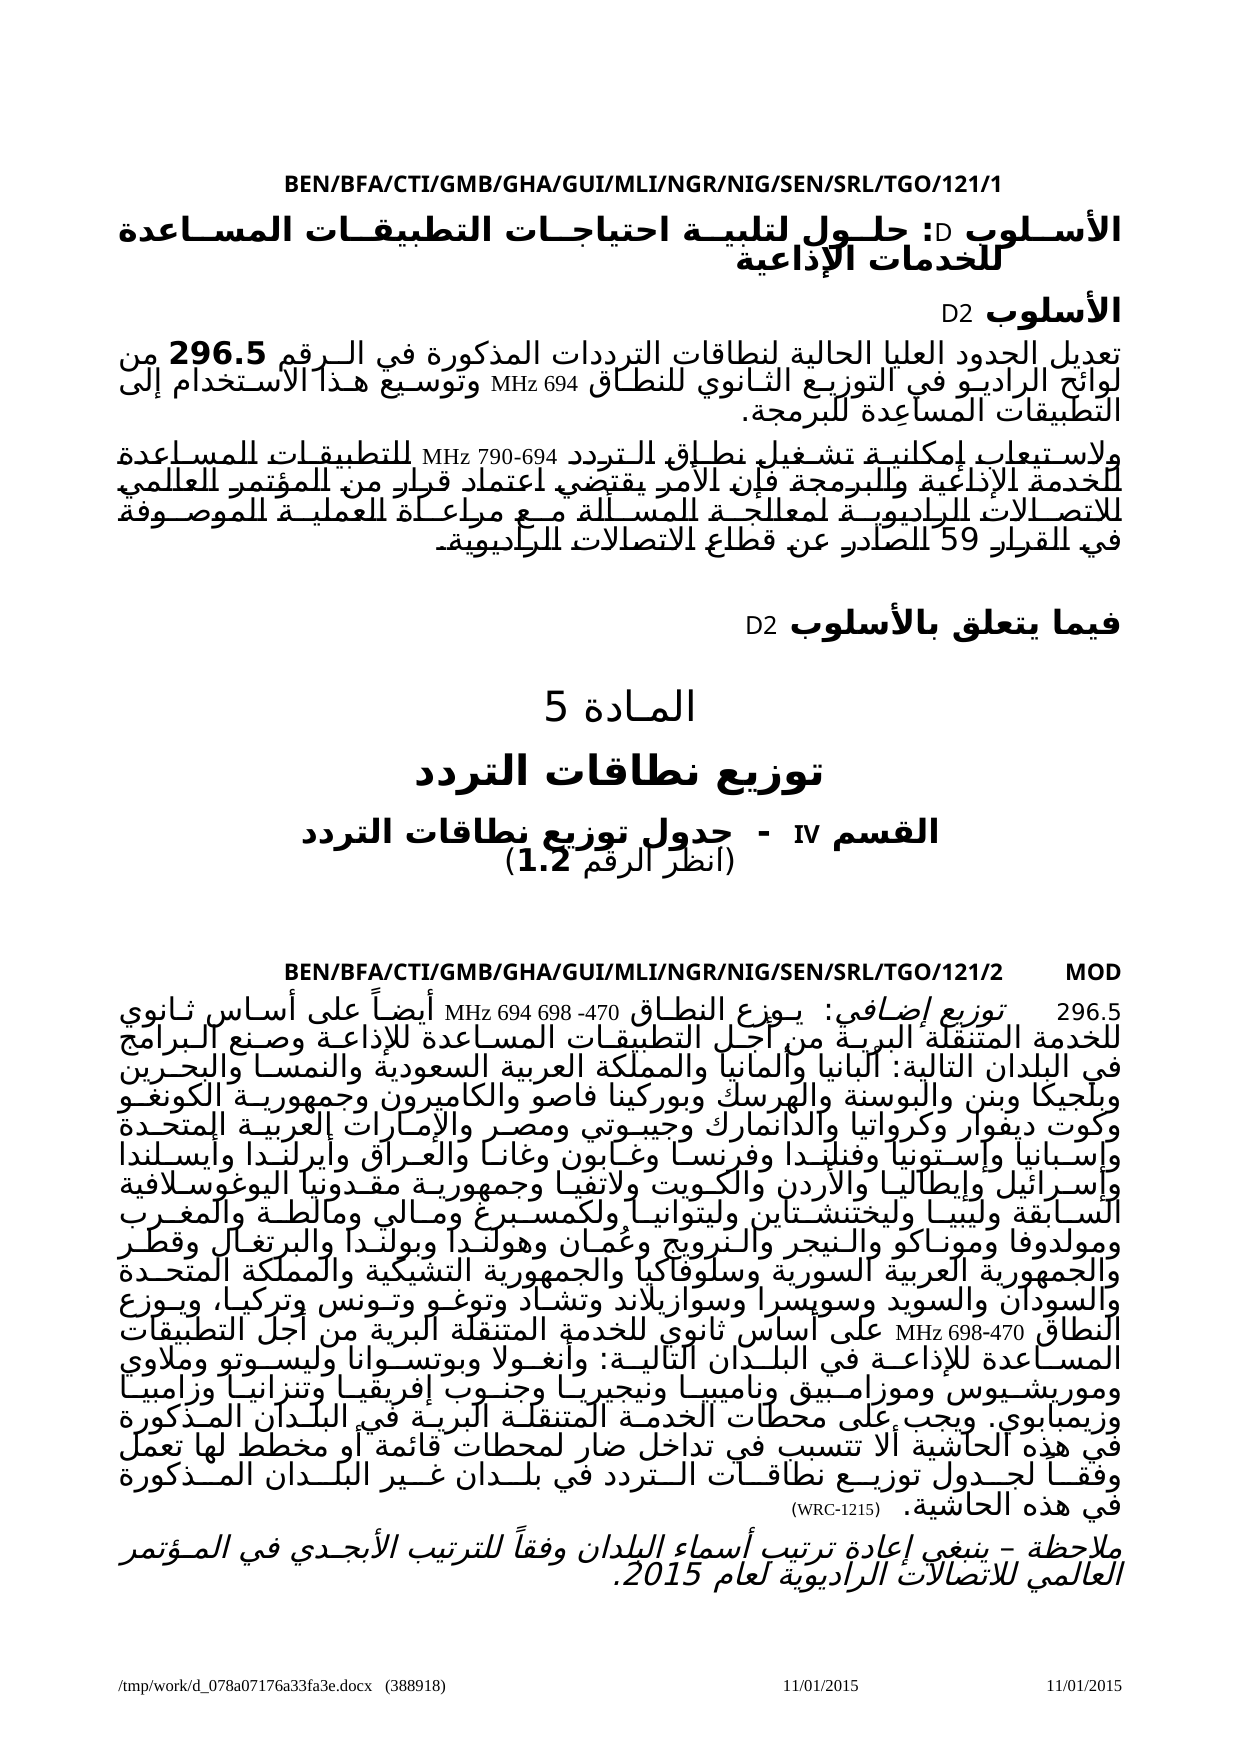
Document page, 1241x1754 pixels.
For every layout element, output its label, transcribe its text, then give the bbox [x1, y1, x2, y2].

subtitle فيما يتعلق بالأسلوب D2 [118, 610, 847, 641]
text BEN/BFA/CTI/GMB/GHA/GUI/MLI/NGR/NIG/SEN/SRL/TGO/121/1 [118, 173, 1122, 198]
subtitle فيما يتعلق بالأسلوب D2 [835, 610, 985, 641]
text ملاحظة – ينبغي إعادة ترتيب أسماء البلدان وفقاً للترتيب الأبجدي في المؤتمر العالمي للاتصالات الراديوية لعام 2015. [118, 1535, 1122, 1593]
text المـادة 5 [118, 691, 1122, 729]
text تعديل الحدود العليا الحالية لنطاقات الترددات المذكورة في الرقم 296.5 من لوائح الراديو في التوزيع الثانوي للنطاق MHz 694 وتوسيع هذا الاستخدام إلى التطبيقات المساعِدة للبرمجة. [118, 341, 1122, 428]
text القسم IV - جدول توزيع نطاقات التردد (انظر الرقم 1.2) [118, 818, 1122, 935]
subtitle الأسلوب D: حلول لتلبية احتياجات التطبيقات المساعدة للخدمات الإذاعية [118, 216, 1122, 279]
subtitle الأسلوب D2 [118, 297, 1043, 328]
subtitle الأسلوب D2 [1032, 297, 1122, 328]
text 296.5 توزيع إضافي: يوزع النطاق MHz -470 أيضاً على أساس ثانوي للخدمة المتنقلة البرية من أجل التطبيقات المساعدة للإذاعة في البلدان التالية: ألبانيا وألمانيا والمملكة العربية السعودية والنمسا والبحرين وبلجيكا وبنن والبوسنة والهرسك وبوركينا فاصو والكاميرون وجمهورية الكونغو وكوت ديفوار وكرواتيا والدانمارك وجيبوتي ومصر والإمارات العربية المتحدة وإسبانيا وإستونيا وفنلندا وفرنسا وغابون وغانا والعراق وأيرلندا وأيسلندا وإسرائيل وإيطاليا والأردن والكويت ولاتفيا وجمهورية مقدونيا اليوغوسلافية السابقة وليبيا وليختنشتاين وليتوانيا ولكمسبرغ ومالي ومالطة والمغرب ومولدوفا وموناكو والنيجر والنرويج وعُمان وهولندا وبولندا والبرتغال وقطر والجمهورية العربية السورية وسلوفاكيا والجمهورية التشيكية والمملكة المتحدة والسودان والسويد وسويسرا وسوازيلاند وتشاد وتوغو وتونس وتركياأنغولا وبوتسوانا وليسوتو وملاوي وموريشيوس وموزامبيق وناميبيا ونيجيريا وجنوب إفريقيا وتن‍زانيا وزامبيا وزيمبابوي. ويجب على محطات الخدمة المتنقلة البرية في البلدان المذكورة في هذه الحاشية ألا تتسبب في تداخل ضار لمحطات قائمة أو مخطط لها تعمل وفقاً لجدول توزيع نطاقات التردد في بلدان غير البلدان المذكورة في هذه الحاشية. (WRC) [118, 997, 1122, 1522]
subtitle فيما يتعلق بالأسلوب D2 [973, 610, 1122, 641]
text MOD BEN/BFA/CTI/GMB/GHA/GUI/MLI/NGR/NIG/SEN/SRL/TGO/121/2 [118, 960, 1122, 985]
text ولاستيعاب إمكانية تشغيل نطاق التردد MHz 790-694 للتطبيقات المساعدة للخدمة الإذاعية والبرمجة فإن الأمر يقتضي اعتماد قرار من المؤتمر العالمي للاتصالات الراديوية لمعالجة المسألة مع مراعاة العملية الموصوفة في القرار 59 الصادر عن قطاع الاتصالات الراديوية. [118, 441, 1122, 557]
title توزيع نطاقات التردد [118, 754, 505, 793]
title توزيع نطاقات التردد [471, 754, 1122, 793]
